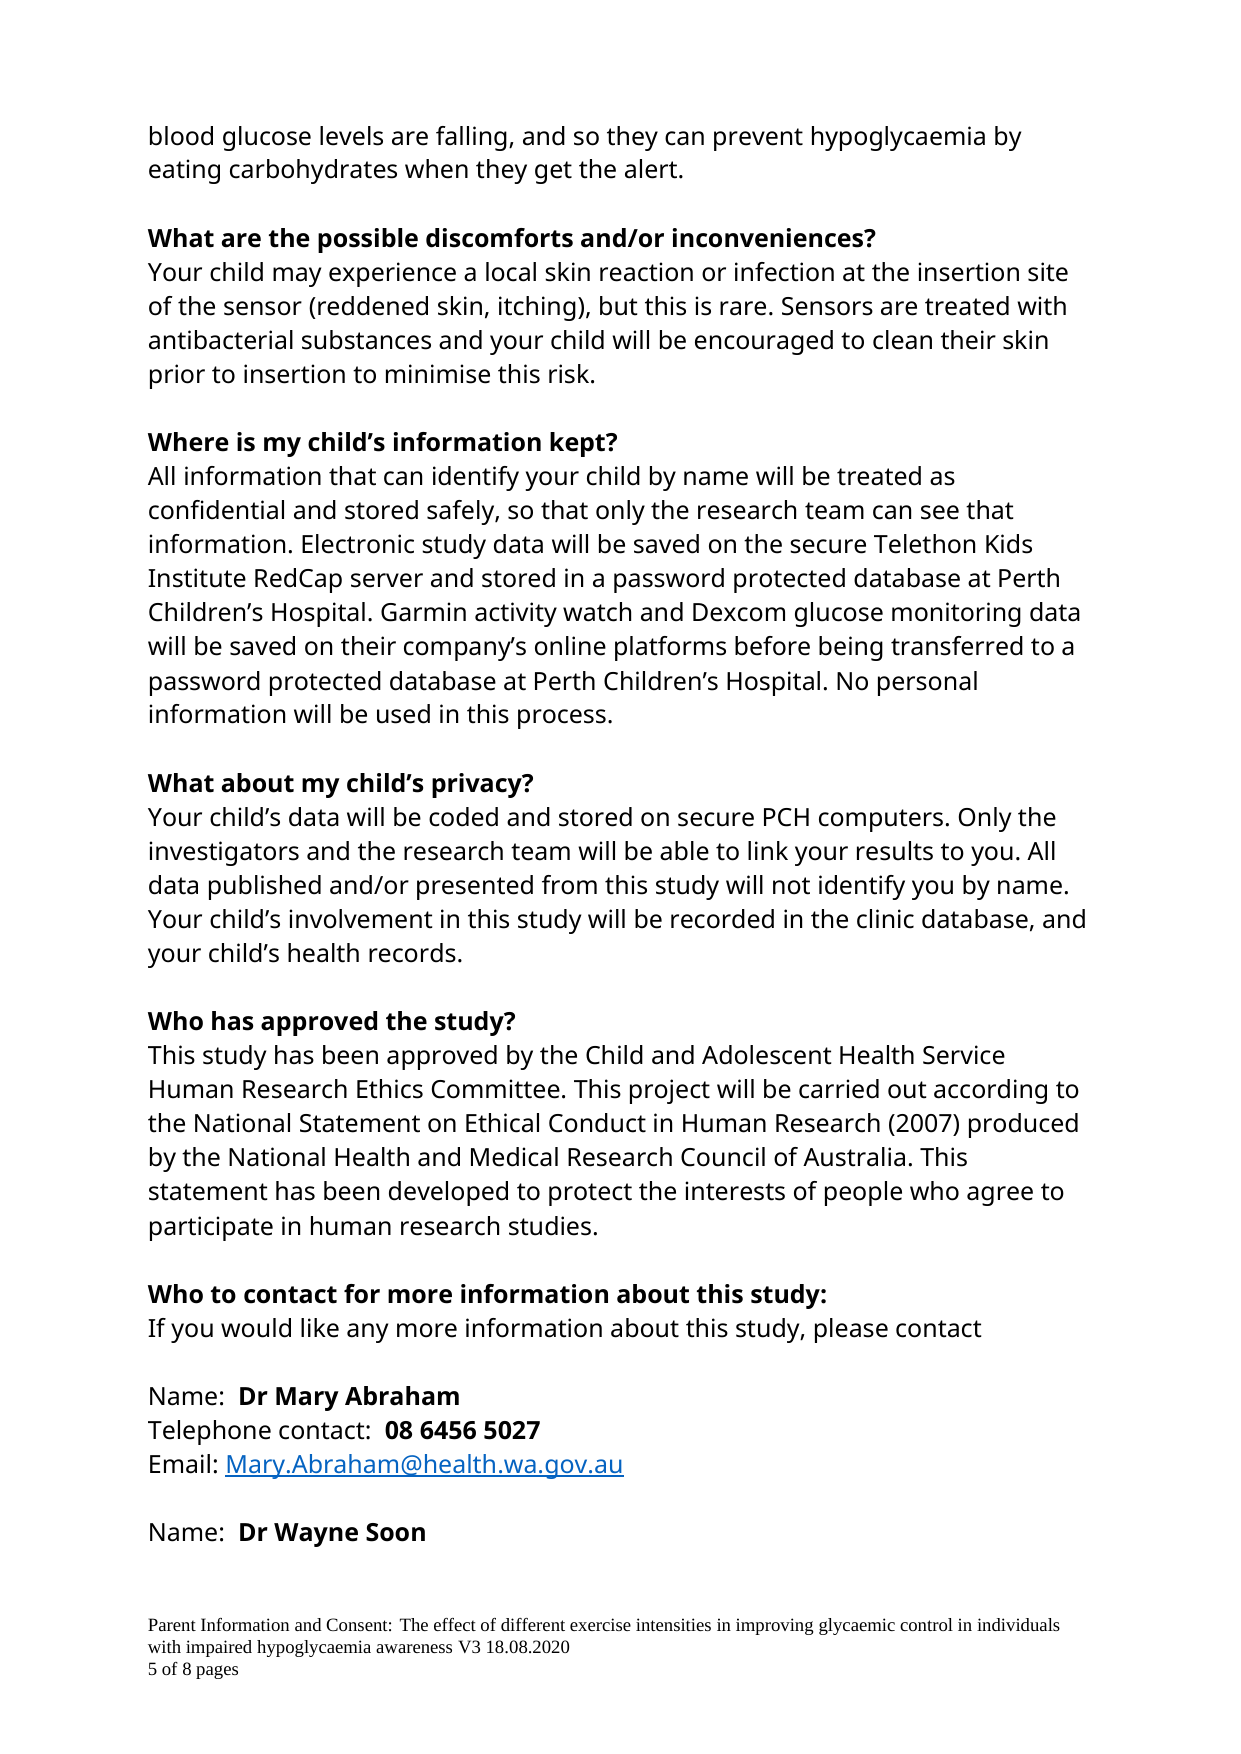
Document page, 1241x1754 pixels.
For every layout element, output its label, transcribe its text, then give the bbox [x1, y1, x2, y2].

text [148, 118, 1092, 186]
text This study has been approved by the Child and Adolescent Health Service Human Research Ethics Committee. This project will be carried out according to the National Statement on Ethical Conduct in Human Research (2007) produced by the National Health and Medical Research Council of Australia. This statement has been developed to protect the interests of people who agree to participate in human research studies. [148, 1038, 1092, 1242]
text Your child may experience a local skin reaction or infection at the insertion site of the sensor ﴾reddened skin, itching﴿, but this is rare. Sensors are treated with antibacterial substances and your child will be encouraged to clean their skin prior to insertion to minimise this risk. [148, 254, 1092, 391]
text Who has approved the study? [148, 1004, 1092, 1038]
text Telephone contact: 08 6456 5027 Email: Mary.Abraham@health.wa.gov.au [148, 1412, 1092, 1481]
text Where is my child’s information kept? [148, 425, 1092, 459]
text Name: Dr Wayne Soon [148, 1515, 1092, 1549]
text Who to contact for more information about this study: [148, 1276, 1092, 1310]
text What are the possible discomforts and/or inconveniences? [148, 220, 1092, 254]
text If you would like any more information about this study, please contact [148, 1310, 1092, 1344]
text What about my child’s privacy? [148, 765, 1092, 799]
text Name: Dr Mary Abraham [148, 1378, 1092, 1412]
text All information that can identify your child by name will be treated as confidential and stored safely, so that only the research team can see that information. Electronic study data will be saved on the secure Telethon Kids Institute RedCap server and stored in a password protected database at Perth Children’s Hospital. Garmin activity watch and Dexcom glucose monitoring data will be saved on their company’s online platforms before being transferred to a password protected database at Perth Children’s Hospital. No personal information will be used in this process. [148, 459, 1092, 731]
text Your child’s data will be coded and stored on secure PCH computers. Only the investigators and the research team will be able to link your results to you. All data published and/or presented from this study will not identify you by name. Your child’s involvement in this study will be recorded in the clinic database, and your child’s health records. [148, 799, 1092, 970]
